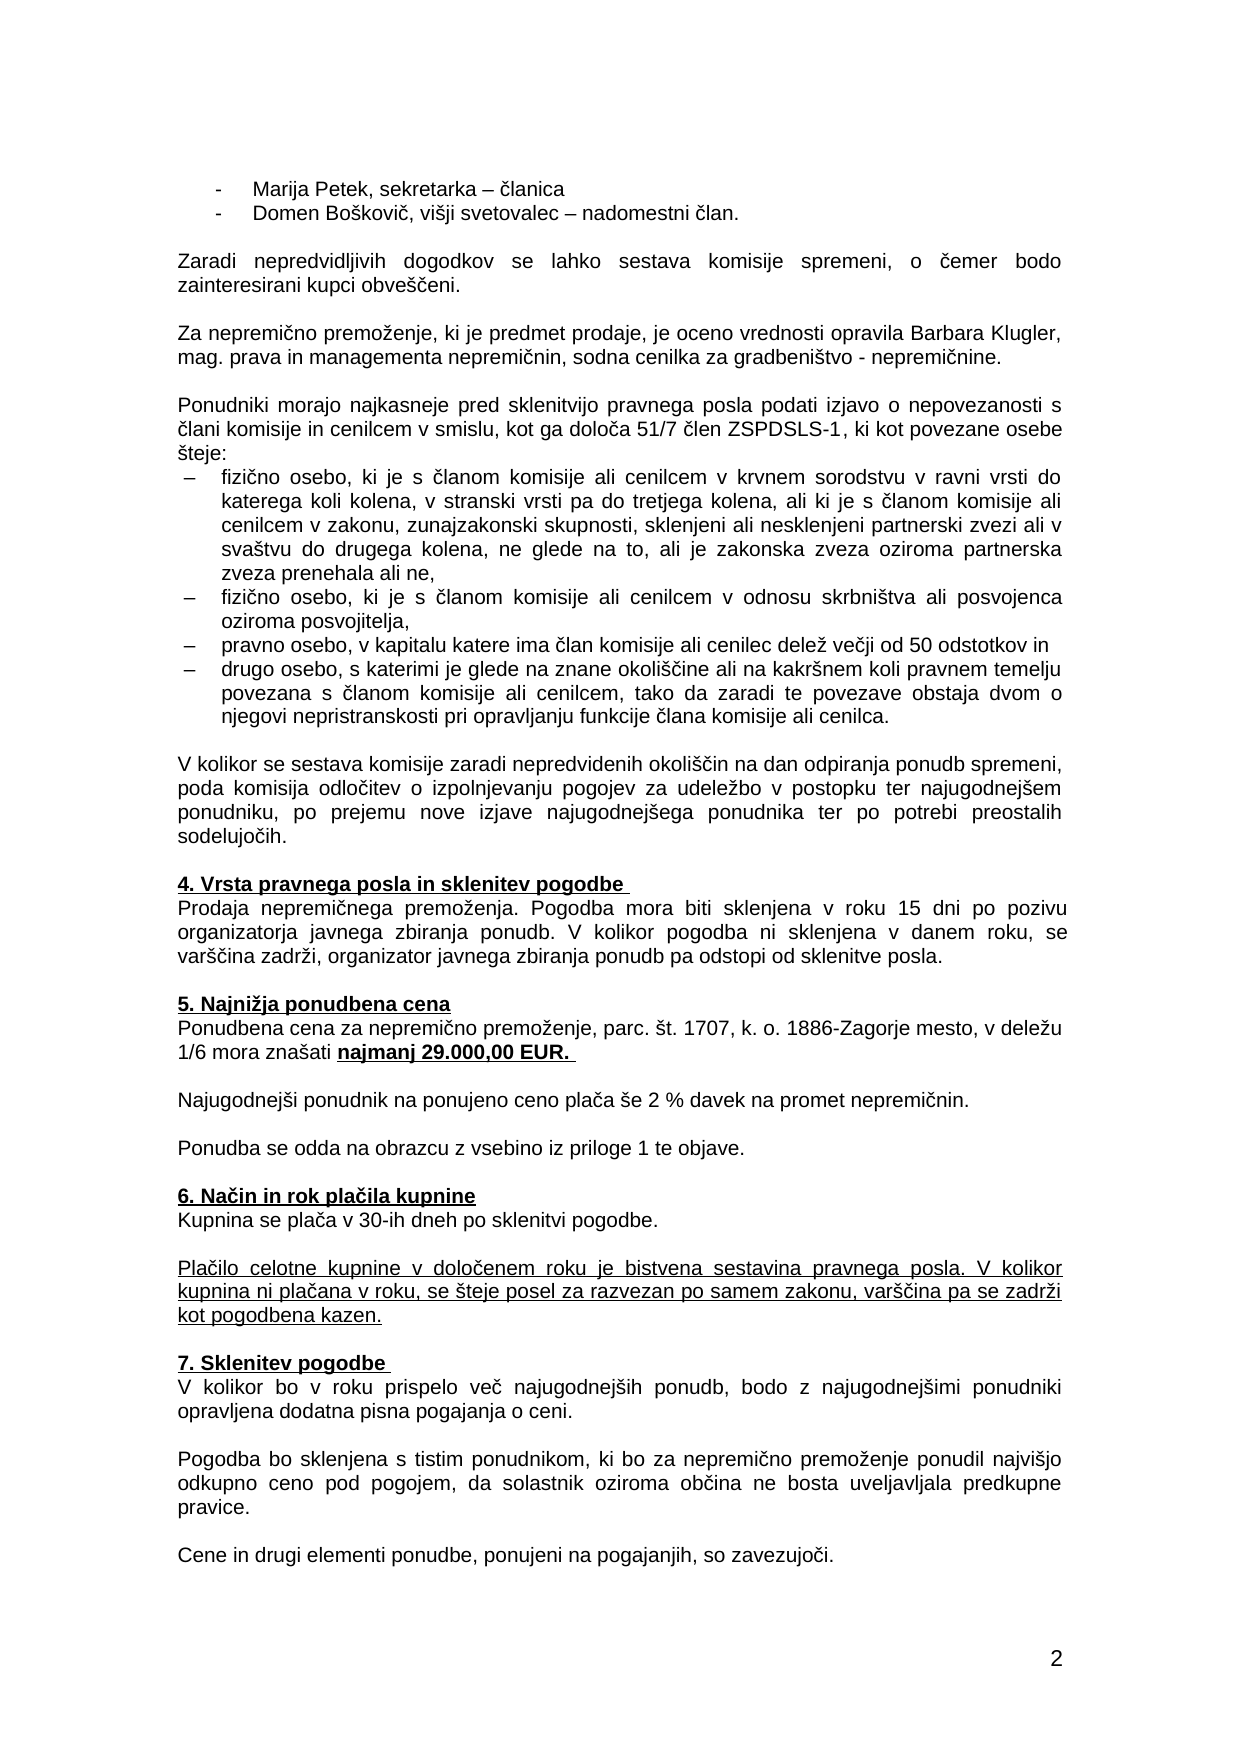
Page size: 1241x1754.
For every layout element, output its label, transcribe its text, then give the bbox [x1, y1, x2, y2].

text Prodaja nepremičnega premoženja. Pogodba mora biti sklenjena v roku 15 dni po pozivu organizatorja javnega zbiranja ponudb. V kolikor pogodba ni sklenjena v danem roku, se varščina zadrži, organizator javnega zbiranja ponudb pa odstopi od sklenitve posla. [177, 896, 1069, 968]
list Domen Boškovič, višji svetovalec – nadomestni član. [215, 201, 1063, 225]
list fizično osebo, ki je s članom komisije ali cenilcem v odnosu skrbništva ali posvojenca oziroma posvojitelja, [183, 584, 1063, 632]
text Ponudba se odda na obrazcu z vsebino iz priloge 1 te objave. [177, 1136, 1063, 1159]
text 4. Vrsta pravnega posla in sklenitev pogodbe [177, 872, 1063, 896]
list fizično osebo, ki je s članom komisije ali cenilcem v krvnem sorodstvu v ravni vrsti do katerega koli kolena, v stranski vrsti pa do tretjega kolena, ali ki je s članom komisije ali cenilcem v zakonu, zunajzakonski skupnosti, sklenjeni ali nesklenjeni partnerski zvezi ali v svaštvu do drugega kolena, ne glede na to, ali je zakonska zveza oziroma partnerska zveza prenehala ali ne, [183, 465, 1063, 584]
text Ponudniki morajo najkasneje pred sklenitvijo pravnega posla podati izjavo o nepovezanosti s člani komisije in cenilcem v smislu, kot ga določa 51/7 člen ZSPDSLS-1, ki kot povezane osebe šteje: [177, 393, 1063, 465]
text Ponudbena cena za nepremično premoženje, parc. št. 1707, k. o. 1886-Zagorje mesto, v deležu 1/6 mora znašati najmanj 29.000,00 EUR. [177, 1016, 1063, 1064]
text 6. Način in rok plačila kupnine [177, 1183, 1063, 1207]
text Plačilo celotne kupnine v določenem roku je bistvena sestavina pravnega posla. V kolikor kupnina ni plačana v roku, se šteje posel za razvezan po samem zakonu, varščina pa se zadrži kot pogodbena kazen. [177, 1277, 1063, 1327]
text Kupnina se plača v 30-ih dneh po sklenitvi pogodbe. [177, 1207, 1063, 1231]
text Cene in drugi elementi ponudbe, ponujeni na pogajanjih, so zavezujoči. [177, 1543, 1063, 1567]
text 5. Najnižja ponudbena cena [177, 992, 1063, 1016]
text V kolikor bo v roku prispelo več najugodnejših ponudb, bodo z najugodnejšimi ponudniki opravljena dodatna pisna pogajanja o ceni. [177, 1375, 1063, 1423]
text Pogodba bo sklenjena s tistim ponudnikom, ki bo za nepremično premoženje ponudil najvišjo odkupno ceno pod pogojem, da solastnik oziroma občina ne bosta uveljavljala predkupne pravice. [177, 1447, 1063, 1519]
text Za nepremično premoženje, ki je predmet prodaje, je oceno vrednosti opravila Barbara Klugler, mag. prava in managementa nepremičnin, sodna cenilka za gradbeništvo - nepremičnine. [177, 321, 1063, 369]
text Plačilo celotne kupnine v določenem roku je bistvena sestavina pravnega posla. V kolikor kupnina ni plačana v roku, se šteje posel za razvezan po samem zakonu, varščina pa se zadrži kot pogodbena kazen. [177, 1255, 1063, 1276]
text Zaradi nepredvidljivih dogodkov se lahko sestava komisije spremeni, o čemer bodo zainteresirani kupci obveščeni. [177, 249, 1063, 297]
list pravno osebo, v kapitalu katere ima član komisije ali cenilec delež večji od 50 odstotkov in [183, 632, 1063, 656]
text 7. Sklenitev pogodbe [177, 1351, 1063, 1375]
text Najugodnejši ponudnik na ponujeno ceno plača še 2 % davek na promet nepremičnin. [177, 1088, 1063, 1112]
text V kolikor se sestava komisije zaradi nepredvidenih okoliščin na dan odpiranja ponudb spremeni, poda komisija odločitev o izpolnjevanju pogojev za udeležbo v postopku ter najugodnejšem ponudniku, po prejemu nove izjave najugodnejšega ponudnika ter po potrebi preostalih sodelujočih. [177, 752, 1063, 848]
list Marija Petek, sekretarka – članica [215, 177, 1063, 201]
list drugo osebo, s katerimi je glede na znane okoliščine ali na kakršnem koli pravnem temelju povezana s članom komisije ali cenilcem, tako da zaradi te povezave obstaja dvom o njegovi nepristranskosti pri opravljanju funkcije člana komisije ali cenilca. [183, 656, 1063, 728]
